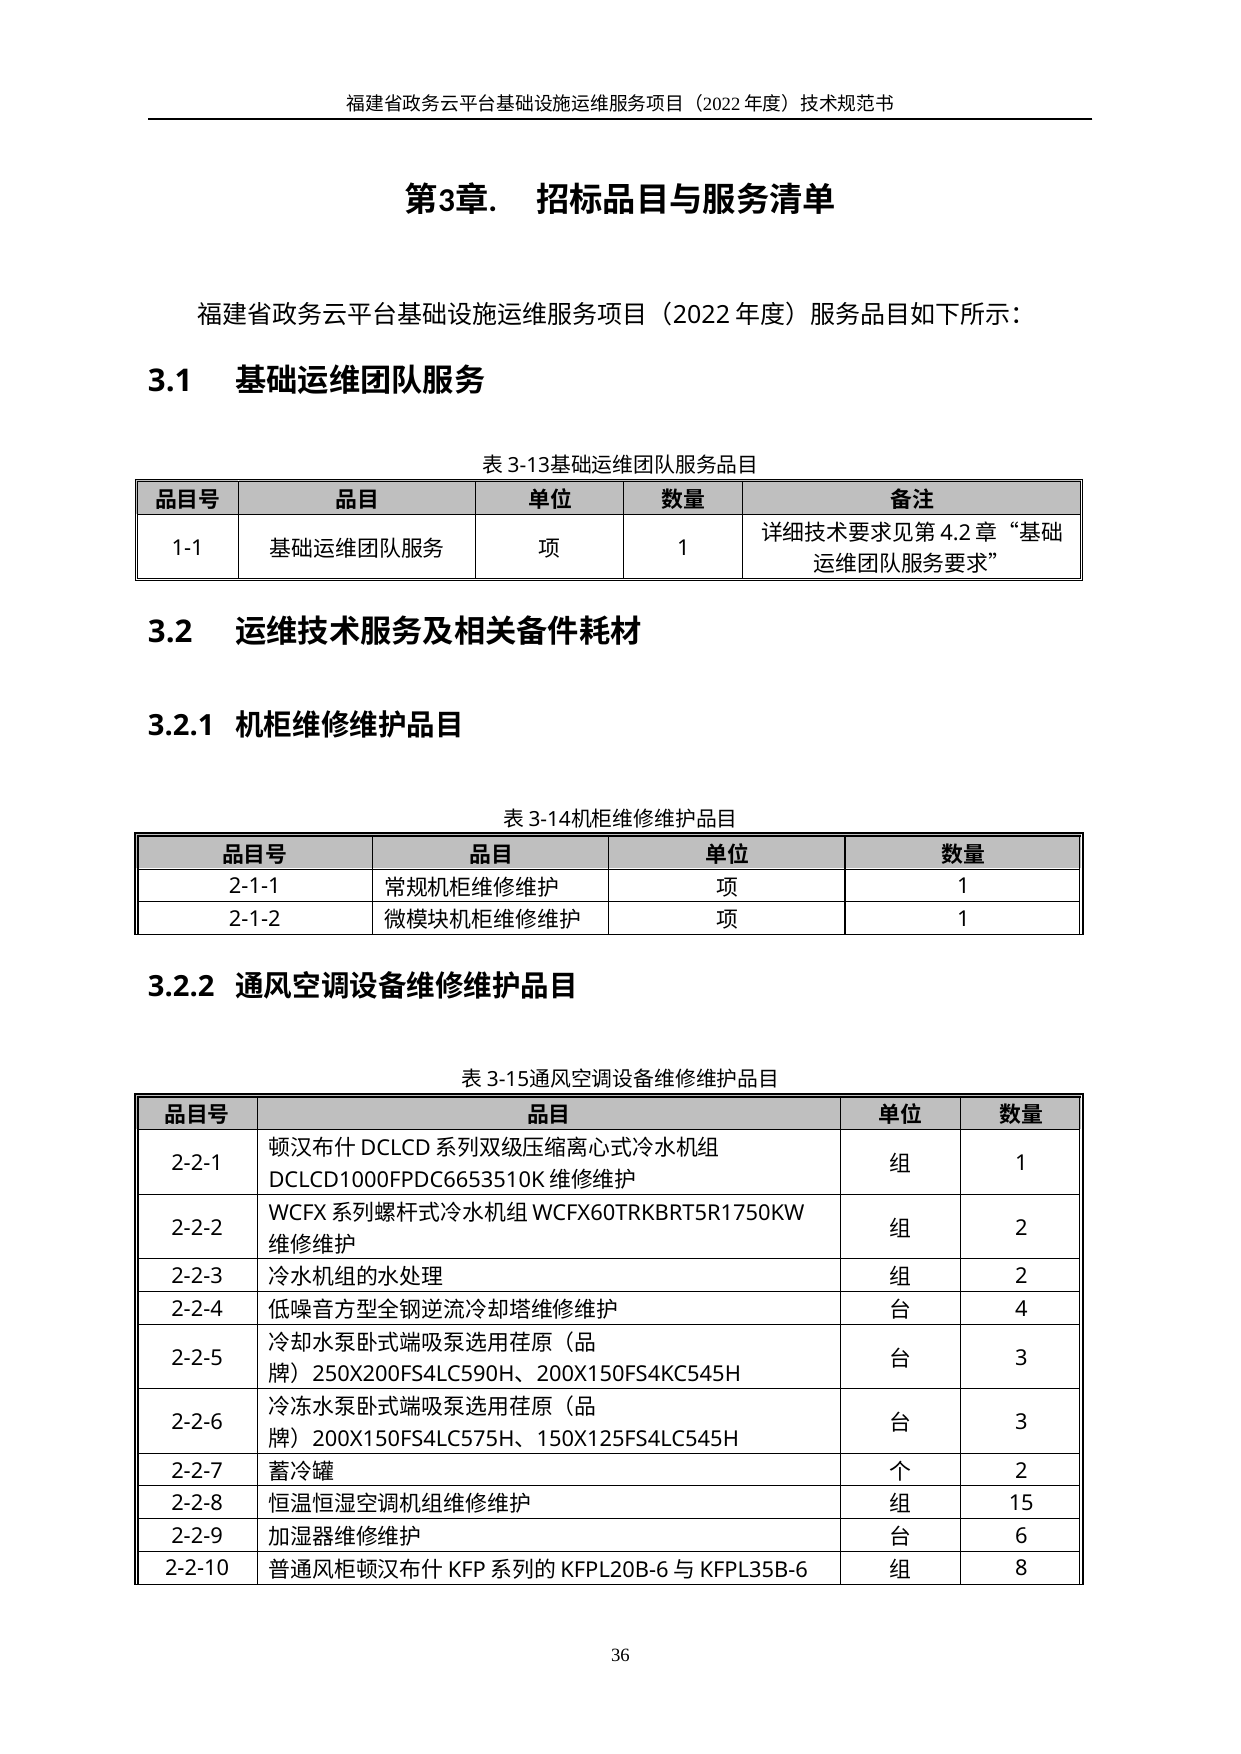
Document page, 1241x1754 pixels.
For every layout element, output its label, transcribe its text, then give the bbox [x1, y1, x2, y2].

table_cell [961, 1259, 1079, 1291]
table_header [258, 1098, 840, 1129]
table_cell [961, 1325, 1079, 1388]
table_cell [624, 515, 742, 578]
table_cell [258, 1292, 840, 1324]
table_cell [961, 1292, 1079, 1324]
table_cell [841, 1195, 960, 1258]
text 福建省政务云平台基础设施运维服务项目（2022年度）服务品目如下所示： [148, 294, 1092, 330]
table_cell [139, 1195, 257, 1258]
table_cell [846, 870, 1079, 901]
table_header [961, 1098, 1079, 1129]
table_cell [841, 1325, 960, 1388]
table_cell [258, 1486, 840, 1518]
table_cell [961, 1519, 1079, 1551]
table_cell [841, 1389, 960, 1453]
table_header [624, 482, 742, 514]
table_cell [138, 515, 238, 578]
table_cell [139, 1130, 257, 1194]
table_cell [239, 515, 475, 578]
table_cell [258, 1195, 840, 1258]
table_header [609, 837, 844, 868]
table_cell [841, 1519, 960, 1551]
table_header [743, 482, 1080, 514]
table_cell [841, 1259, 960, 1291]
subtitle 运维技术服务及相关备件耗材 [148, 606, 1092, 652]
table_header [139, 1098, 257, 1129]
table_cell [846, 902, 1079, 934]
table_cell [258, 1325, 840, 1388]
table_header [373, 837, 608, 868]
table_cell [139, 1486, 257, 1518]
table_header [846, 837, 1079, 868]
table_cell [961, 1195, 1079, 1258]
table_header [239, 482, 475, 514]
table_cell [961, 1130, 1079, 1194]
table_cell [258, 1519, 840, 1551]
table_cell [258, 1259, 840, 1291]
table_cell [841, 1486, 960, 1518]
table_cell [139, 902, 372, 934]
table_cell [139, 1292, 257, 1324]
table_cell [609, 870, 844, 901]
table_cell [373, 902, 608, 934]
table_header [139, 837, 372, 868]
subtitle 基础运维团队服务 [148, 355, 1092, 401]
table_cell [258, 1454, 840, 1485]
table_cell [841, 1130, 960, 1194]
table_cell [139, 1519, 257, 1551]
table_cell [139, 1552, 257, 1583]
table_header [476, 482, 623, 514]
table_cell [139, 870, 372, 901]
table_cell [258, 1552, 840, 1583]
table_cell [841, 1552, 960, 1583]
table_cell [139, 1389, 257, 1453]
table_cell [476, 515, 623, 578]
subtitle 机柜维修维护品目 [148, 701, 1092, 744]
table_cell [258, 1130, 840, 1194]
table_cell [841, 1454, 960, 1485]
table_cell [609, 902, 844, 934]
subtitle 通风空调设备维修维护品目 [148, 962, 1092, 1004]
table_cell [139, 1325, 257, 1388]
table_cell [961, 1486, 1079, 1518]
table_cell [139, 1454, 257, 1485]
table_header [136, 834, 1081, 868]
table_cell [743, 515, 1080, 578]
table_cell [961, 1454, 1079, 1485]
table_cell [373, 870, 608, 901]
subtitle 招标品目与服务清单 [148, 173, 1092, 221]
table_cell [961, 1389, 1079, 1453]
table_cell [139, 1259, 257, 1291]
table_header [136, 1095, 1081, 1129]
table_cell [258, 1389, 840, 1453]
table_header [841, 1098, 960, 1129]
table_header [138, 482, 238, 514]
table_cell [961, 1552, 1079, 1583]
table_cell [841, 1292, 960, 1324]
